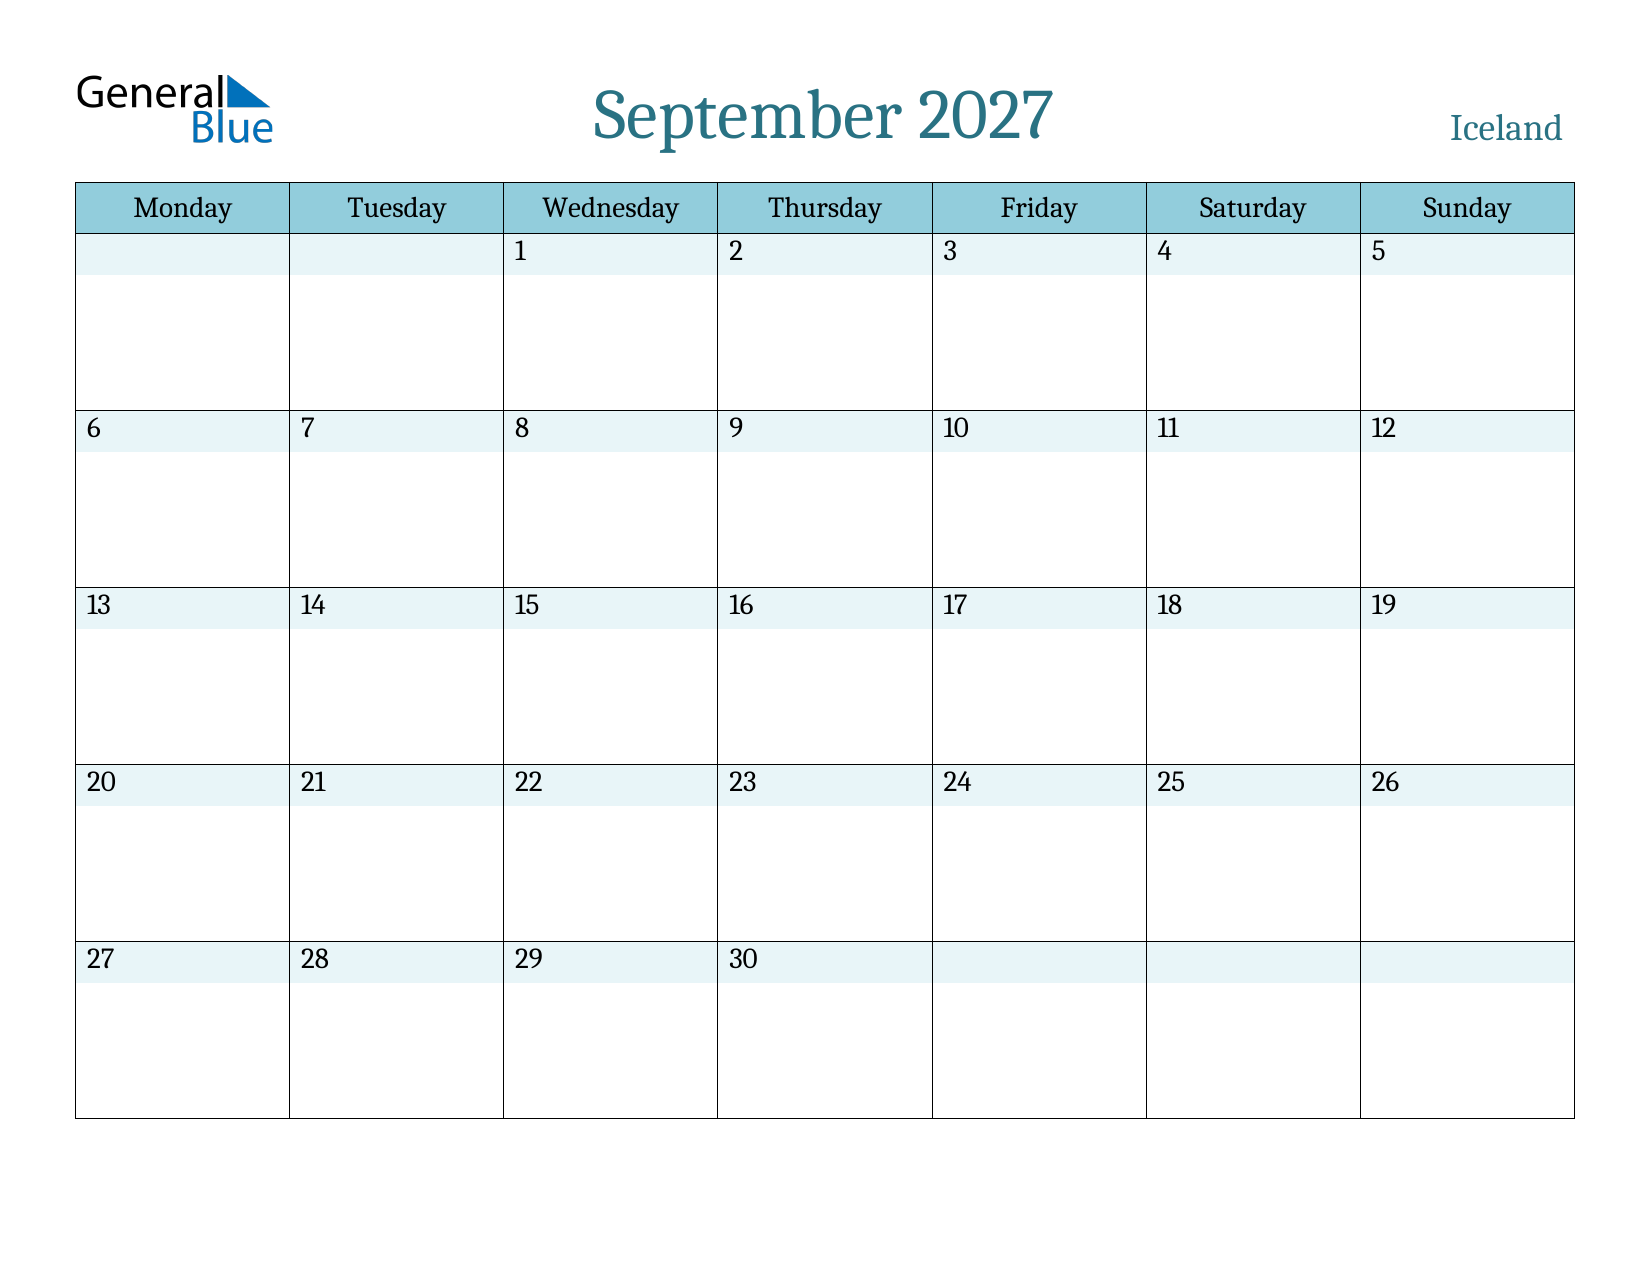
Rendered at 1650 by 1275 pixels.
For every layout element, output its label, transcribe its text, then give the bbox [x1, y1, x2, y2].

table_cell [718, 983, 932, 1118]
table_cell Wednesday [504, 183, 717, 233]
table_cell 7 [290, 411, 503, 452]
table_cell [290, 806, 503, 941]
table_cell [290, 275, 503, 410]
table_cell [933, 983, 1146, 1118]
table_cell 24 [933, 765, 1146, 806]
table_cell [1147, 983, 1360, 1118]
table_cell 14 [290, 588, 503, 629]
table_cell 4 [1147, 234, 1360, 275]
table_cell [290, 234, 503, 275]
table_cell 17 [933, 588, 1146, 629]
table_cell [290, 452, 503, 587]
table_header [76, 75, 503, 182]
table_cell [933, 942, 1146, 983]
table_cell [76, 806, 289, 941]
table_cell 18 [1147, 588, 1360, 629]
table_cell [1361, 983, 1574, 1118]
table_cell 30 [718, 942, 932, 983]
table_cell [1147, 275, 1360, 410]
table_cell [718, 629, 932, 764]
table_cell 11 [1147, 411, 1360, 452]
table_cell 5 [1361, 234, 1574, 275]
table_cell [933, 275, 1146, 410]
table_cell Tuesday [290, 183, 503, 233]
table_cell 8 [504, 411, 717, 452]
table_cell [718, 275, 932, 410]
table_cell 13 [76, 588, 289, 629]
table_header Iceland [1146, 75, 1574, 182]
table_cell 15 [504, 588, 717, 629]
table_cell [504, 452, 717, 587]
table_cell 9 [718, 411, 932, 452]
table_cell 22 [504, 765, 717, 806]
table_cell [1361, 806, 1574, 941]
table_cell 29 [504, 942, 717, 983]
table_cell 28 [290, 942, 503, 983]
table_cell [1147, 452, 1360, 587]
table_cell [504, 983, 717, 1118]
table_cell 23 [718, 765, 932, 806]
table_cell 3 [933, 234, 1146, 275]
table_cell [1147, 942, 1360, 983]
table_cell 26 [1361, 765, 1574, 806]
table_cell [76, 234, 289, 275]
table_cell 20 [76, 765, 289, 806]
table_cell Monday [76, 183, 289, 233]
table_cell Saturday [1147, 183, 1360, 233]
table_cell 2 [718, 234, 932, 275]
table_cell 19 [1361, 588, 1574, 629]
table_cell Sunday [1361, 183, 1574, 233]
table_cell [76, 629, 289, 764]
table_cell [290, 983, 503, 1118]
table_cell 25 [1147, 765, 1360, 806]
table_cell [504, 806, 717, 941]
table_cell [718, 806, 932, 941]
table_cell [718, 452, 932, 587]
table_cell 12 [1361, 411, 1574, 452]
table_cell 6 [76, 411, 289, 452]
table_cell [76, 452, 289, 587]
table_cell [1361, 452, 1574, 587]
table_cell [1361, 942, 1574, 983]
table_cell Friday [933, 183, 1146, 233]
table_cell [76, 275, 289, 410]
table_cell [1361, 275, 1574, 410]
table_cell [1147, 806, 1360, 941]
table_header September 2027 [504, 75, 1146, 182]
picture [77, 75, 273, 143]
table_cell [1361, 629, 1574, 764]
table_cell [1147, 629, 1360, 764]
table_cell [504, 275, 717, 410]
table_cell 16 [718, 588, 932, 629]
table_cell 1 [504, 234, 717, 275]
table_cell Thursday [718, 183, 932, 233]
table_cell [933, 629, 1146, 764]
table_cell [933, 452, 1146, 587]
table_cell 27 [76, 942, 289, 983]
table_cell [504, 629, 717, 764]
table_cell 21 [290, 765, 503, 806]
table_cell 10 [933, 411, 1146, 452]
table_cell [933, 806, 1146, 941]
table_cell [76, 983, 289, 1118]
table_cell [290, 629, 503, 764]
